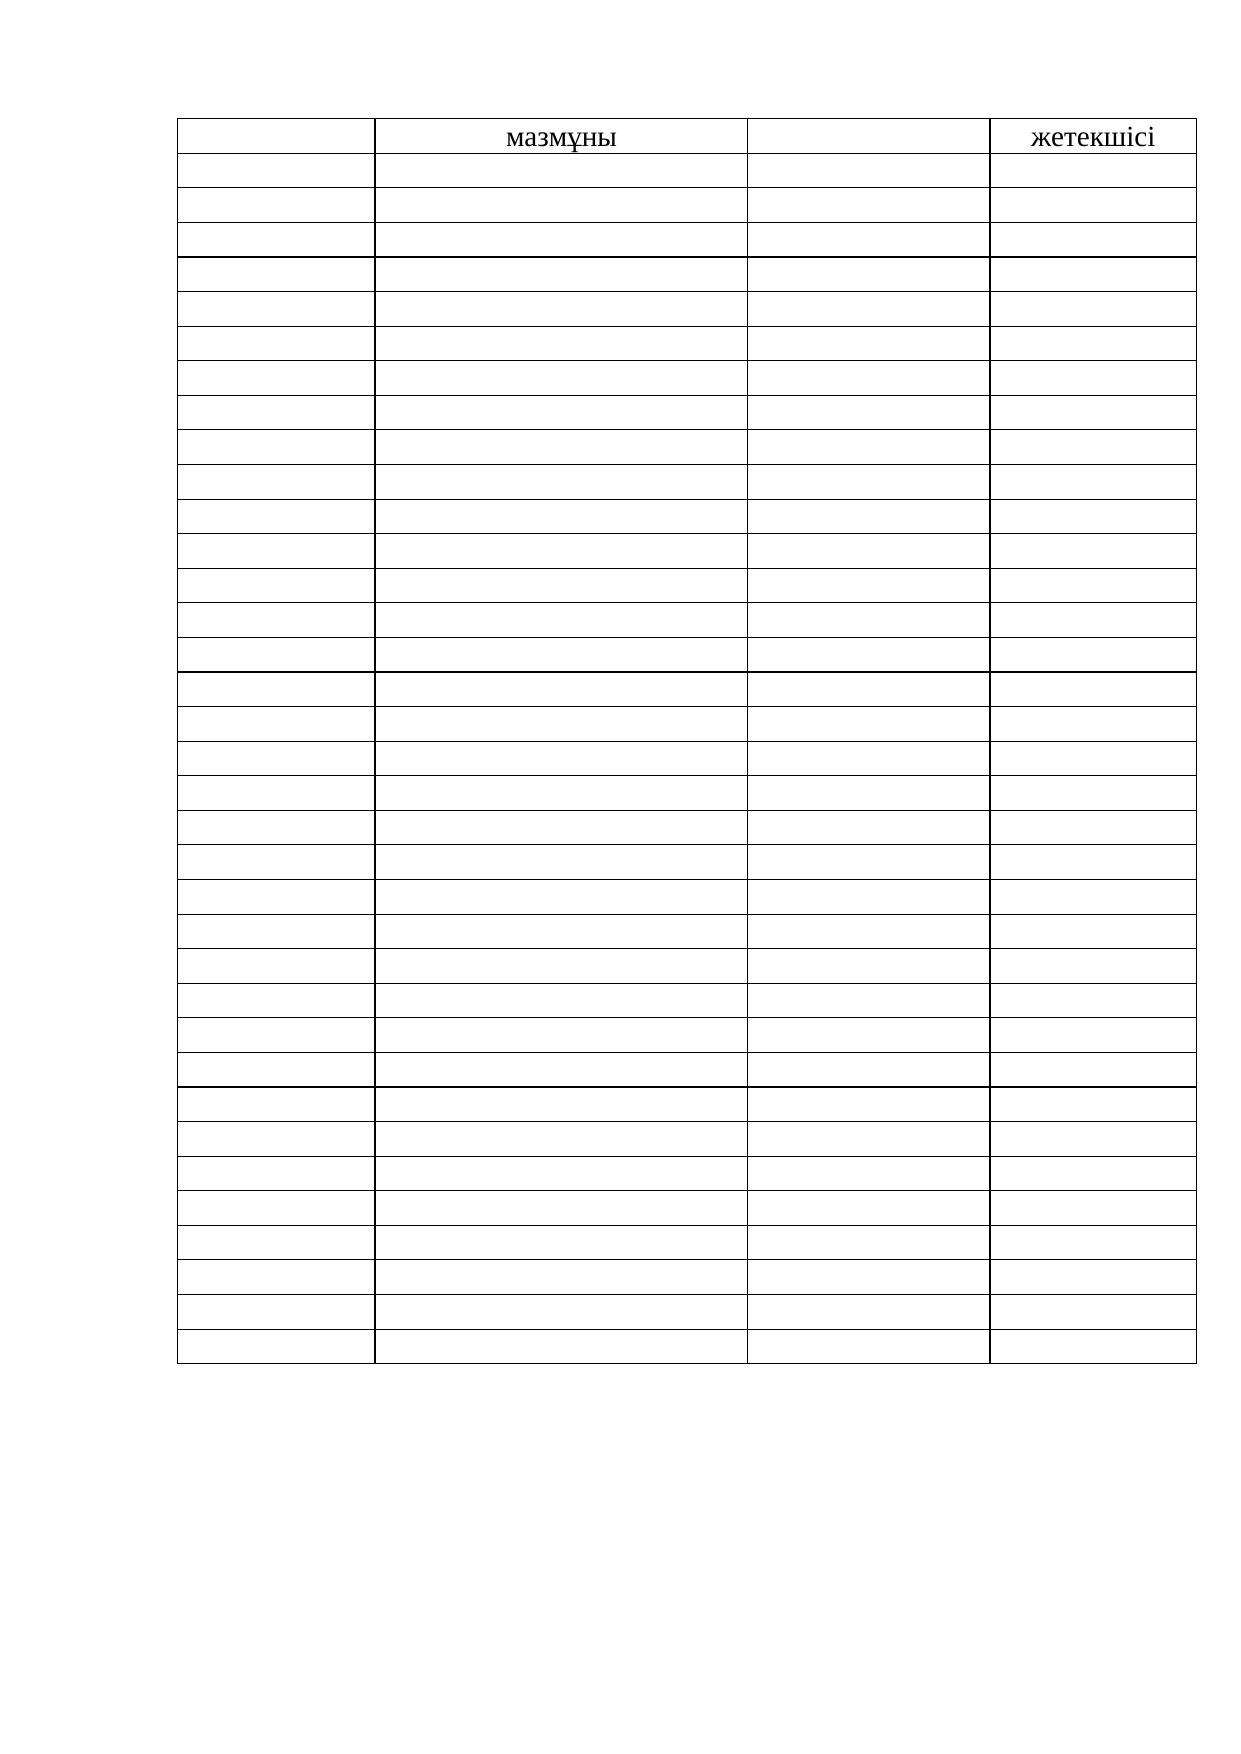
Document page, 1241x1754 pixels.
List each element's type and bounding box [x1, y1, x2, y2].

table_cell [1192, 396, 1196, 429]
table_cell [1192, 500, 1196, 533]
table_cell [748, 1088, 752, 1121]
table_cell [748, 845, 752, 879]
table_cell [743, 1088, 747, 1121]
table_cell [1192, 1122, 1196, 1156]
table_cell [743, 500, 747, 533]
table_cell [748, 915, 752, 948]
table_cell [743, 188, 747, 222]
table_cell [1192, 569, 1196, 602]
table_cell [748, 465, 752, 498]
table_cell [1192, 188, 1196, 222]
table_cell [748, 396, 752, 429]
table_cell [743, 154, 747, 187]
table_cell [743, 949, 747, 983]
table_cell [1192, 949, 1196, 983]
table_cell [743, 638, 747, 671]
table_cell [743, 1157, 747, 1190]
table_cell [748, 811, 752, 844]
table_cell [748, 223, 752, 256]
table_cell [743, 1191, 747, 1225]
table_cell [743, 1260, 747, 1294]
table_cell [1192, 223, 1196, 256]
table_cell [743, 1122, 747, 1156]
table_cell [743, 1053, 747, 1086]
table_cell [1192, 327, 1196, 360]
table_cell [743, 534, 747, 568]
table_cell [748, 603, 752, 637]
table_cell [748, 776, 752, 810]
table_cell [1192, 154, 1196, 187]
table_cell [748, 258, 752, 291]
table_cell [748, 742, 752, 775]
table_cell [748, 292, 752, 326]
table_cell [748, 1122, 752, 1156]
table_cell [1192, 1191, 1196, 1225]
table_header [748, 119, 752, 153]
table_cell [1192, 603, 1196, 637]
table_cell [748, 1191, 752, 1225]
table_cell [748, 1157, 752, 1190]
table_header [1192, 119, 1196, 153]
table_cell [1192, 534, 1196, 568]
table_cell [748, 188, 752, 222]
table_cell [748, 1053, 752, 1086]
table_cell [743, 880, 747, 913]
table_cell [1192, 1295, 1196, 1328]
table_cell [743, 845, 747, 879]
table_cell [743, 673, 747, 706]
table_cell [748, 1226, 752, 1259]
table_cell [743, 1226, 747, 1259]
table_cell [743, 1295, 747, 1328]
table_cell [1192, 1018, 1196, 1052]
table_cell [743, 603, 747, 637]
table_cell [743, 223, 747, 256]
table_cell [743, 984, 747, 1017]
table_cell [748, 361, 752, 395]
table_cell [1192, 258, 1196, 291]
table_cell [1192, 915, 1196, 948]
table_cell [1192, 984, 1196, 1017]
table_cell [743, 707, 747, 741]
table_cell [748, 673, 752, 706]
table_cell [743, 811, 747, 844]
table_cell [743, 776, 747, 810]
table_cell [1192, 292, 1196, 326]
table_cell [743, 430, 747, 464]
table_cell [748, 500, 752, 533]
table_cell [748, 707, 752, 741]
table_cell [743, 258, 747, 291]
table_cell [1192, 465, 1196, 498]
table_cell [743, 396, 747, 429]
table_cell [743, 327, 747, 360]
table_cell [743, 292, 747, 326]
table_cell [1192, 1053, 1196, 1086]
table_cell [1192, 361, 1196, 395]
table_cell [1192, 776, 1196, 810]
table_cell [748, 638, 752, 671]
table_cell [1192, 1226, 1196, 1259]
table_cell [748, 1295, 752, 1328]
table_cell [748, 949, 752, 983]
table_cell [748, 1018, 752, 1052]
table_cell [1192, 1330, 1196, 1363]
table_cell [743, 1018, 747, 1052]
table_cell [1192, 638, 1196, 671]
table_cell [1192, 1157, 1196, 1190]
table_cell [743, 361, 747, 395]
table_cell [748, 569, 752, 602]
table_cell [748, 984, 752, 1017]
table_cell [748, 430, 752, 464]
table_cell [1192, 1088, 1196, 1121]
table_cell [743, 569, 747, 602]
table_cell [1192, 880, 1196, 913]
table_cell [743, 915, 747, 948]
table_cell [748, 154, 752, 187]
table_cell [743, 742, 747, 775]
table_cell [1192, 811, 1196, 844]
table_cell [1192, 673, 1196, 706]
table_cell [1192, 845, 1196, 879]
table_cell [748, 880, 752, 913]
table_cell [748, 327, 752, 360]
table_cell [743, 1330, 747, 1363]
table_cell [1192, 707, 1196, 741]
table_cell [1192, 742, 1196, 775]
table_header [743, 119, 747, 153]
table_cell [748, 1260, 752, 1294]
table_cell [748, 1330, 752, 1363]
table_cell [748, 534, 752, 568]
table_cell [1192, 430, 1196, 464]
table_cell [743, 465, 747, 498]
table_cell [1192, 1260, 1196, 1294]
